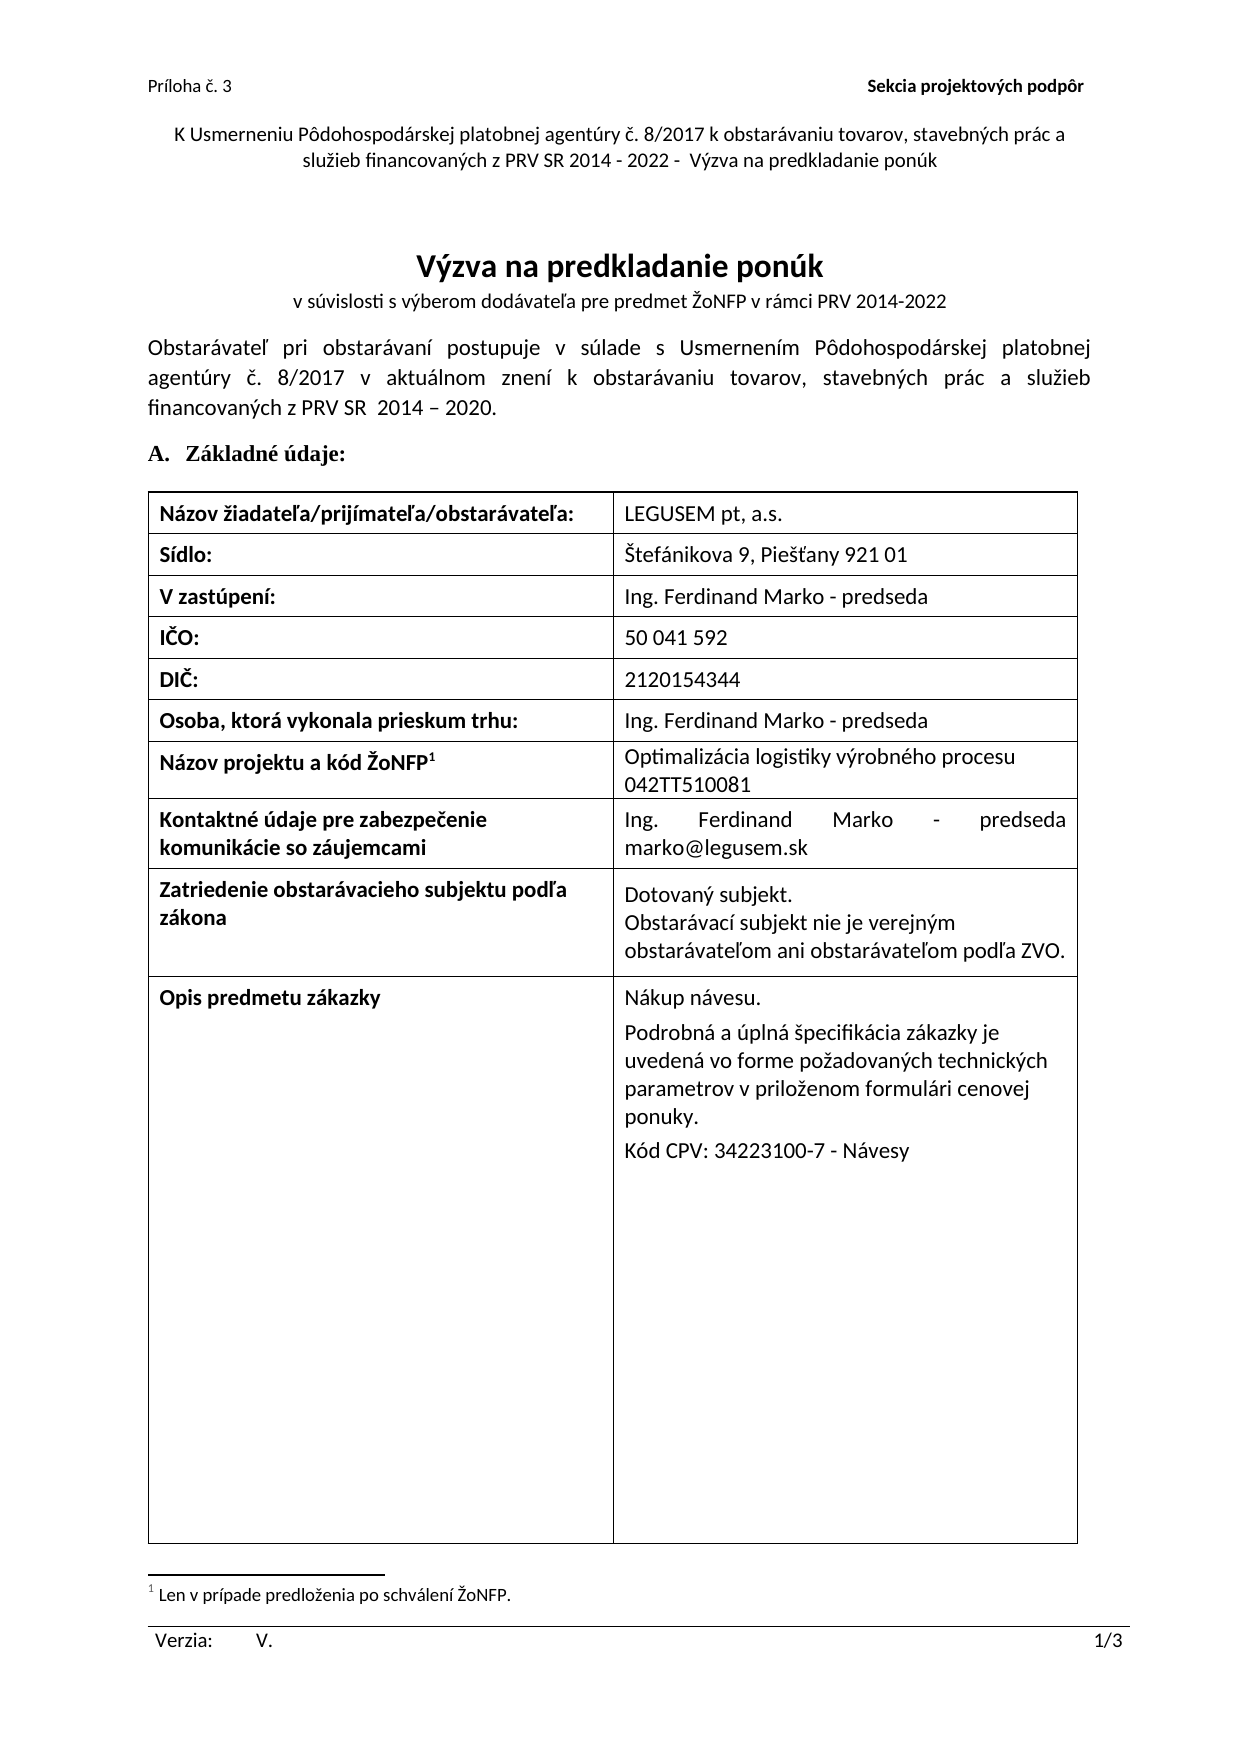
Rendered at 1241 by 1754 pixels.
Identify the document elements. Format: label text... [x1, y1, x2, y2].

table_header LEGUSEM pt, a.s. [614, 493, 1077, 533]
table_cell Optimalizácia logistiky výrobného procesu 042TT510081 [614, 742, 1077, 798]
table_cell Ing. Ferdinand Marko - predseda [614, 576, 1077, 616]
text Obstarávateľ pri obstarávaní postupuje v súlade s Usmernením Pôdohospodárskej platobnej agentúry č. 8/2017 v aktuálnom znení k obstarávaniu tovarov, stavebných prác a služieb financovaných z PRV SR 2014 – 2020. [148, 333, 1093, 421]
table_cell 50 041 592 [614, 617, 1077, 658]
table_cell Ing. Ferdinand Marko - predseda marko@legusem.sk [614, 799, 1077, 867]
table_cell Štefánikova 9, Piešťany 921 01 [614, 534, 1077, 574]
table_cell Opis predmetu zákazky [149, 977, 613, 1543]
table_cell DIČ: [149, 659, 613, 699]
table_cell V zastúpení: [149, 576, 613, 616]
text v súvislosti s výberom dodávateľa pre predmet ŽoNFP v rámci PRV 2014-2022 [148, 289, 1093, 314]
table_cell Názov projektu a kód ŽoNFP [149, 742, 613, 798]
table_cell IČO: [149, 617, 613, 658]
table_header Názov žiadateľa/prijímateľa/obstarávateľa: [149, 493, 613, 533]
table_cell 2120154344 [614, 659, 1077, 699]
list Základné údaje: [148, 440, 1093, 466]
table_cell Ing. Ferdinand Marko - predseda [614, 700, 1077, 741]
table_cell Dotovaný subjekt. Obstarávací subjekt nie je verejným obstarávateľom ani obstarávateľom podľa ZVO. [614, 869, 1077, 976]
table_cell Osoba, ktorá vykonala prieskum trhu: [149, 700, 613, 741]
table_cell Nákup návesu. Podrobná a úplná špecifikácia zákazky je uvedená vo forme požadovaných technických parametrov v priloženom formulári cenovej ponuky. Kód CPV: 34223100-7 - Návesy [614, 977, 1077, 1543]
text Výzva na predkladanie ponúk [148, 245, 1093, 286]
table_cell Kontaktné údaje pre zabezpečenie komunikácie so záujemcami [149, 799, 613, 867]
table_cell Sídlo: [149, 534, 613, 574]
table_cell Zatriedenie obstarávacieho subjektu podľa zákona [149, 869, 613, 976]
